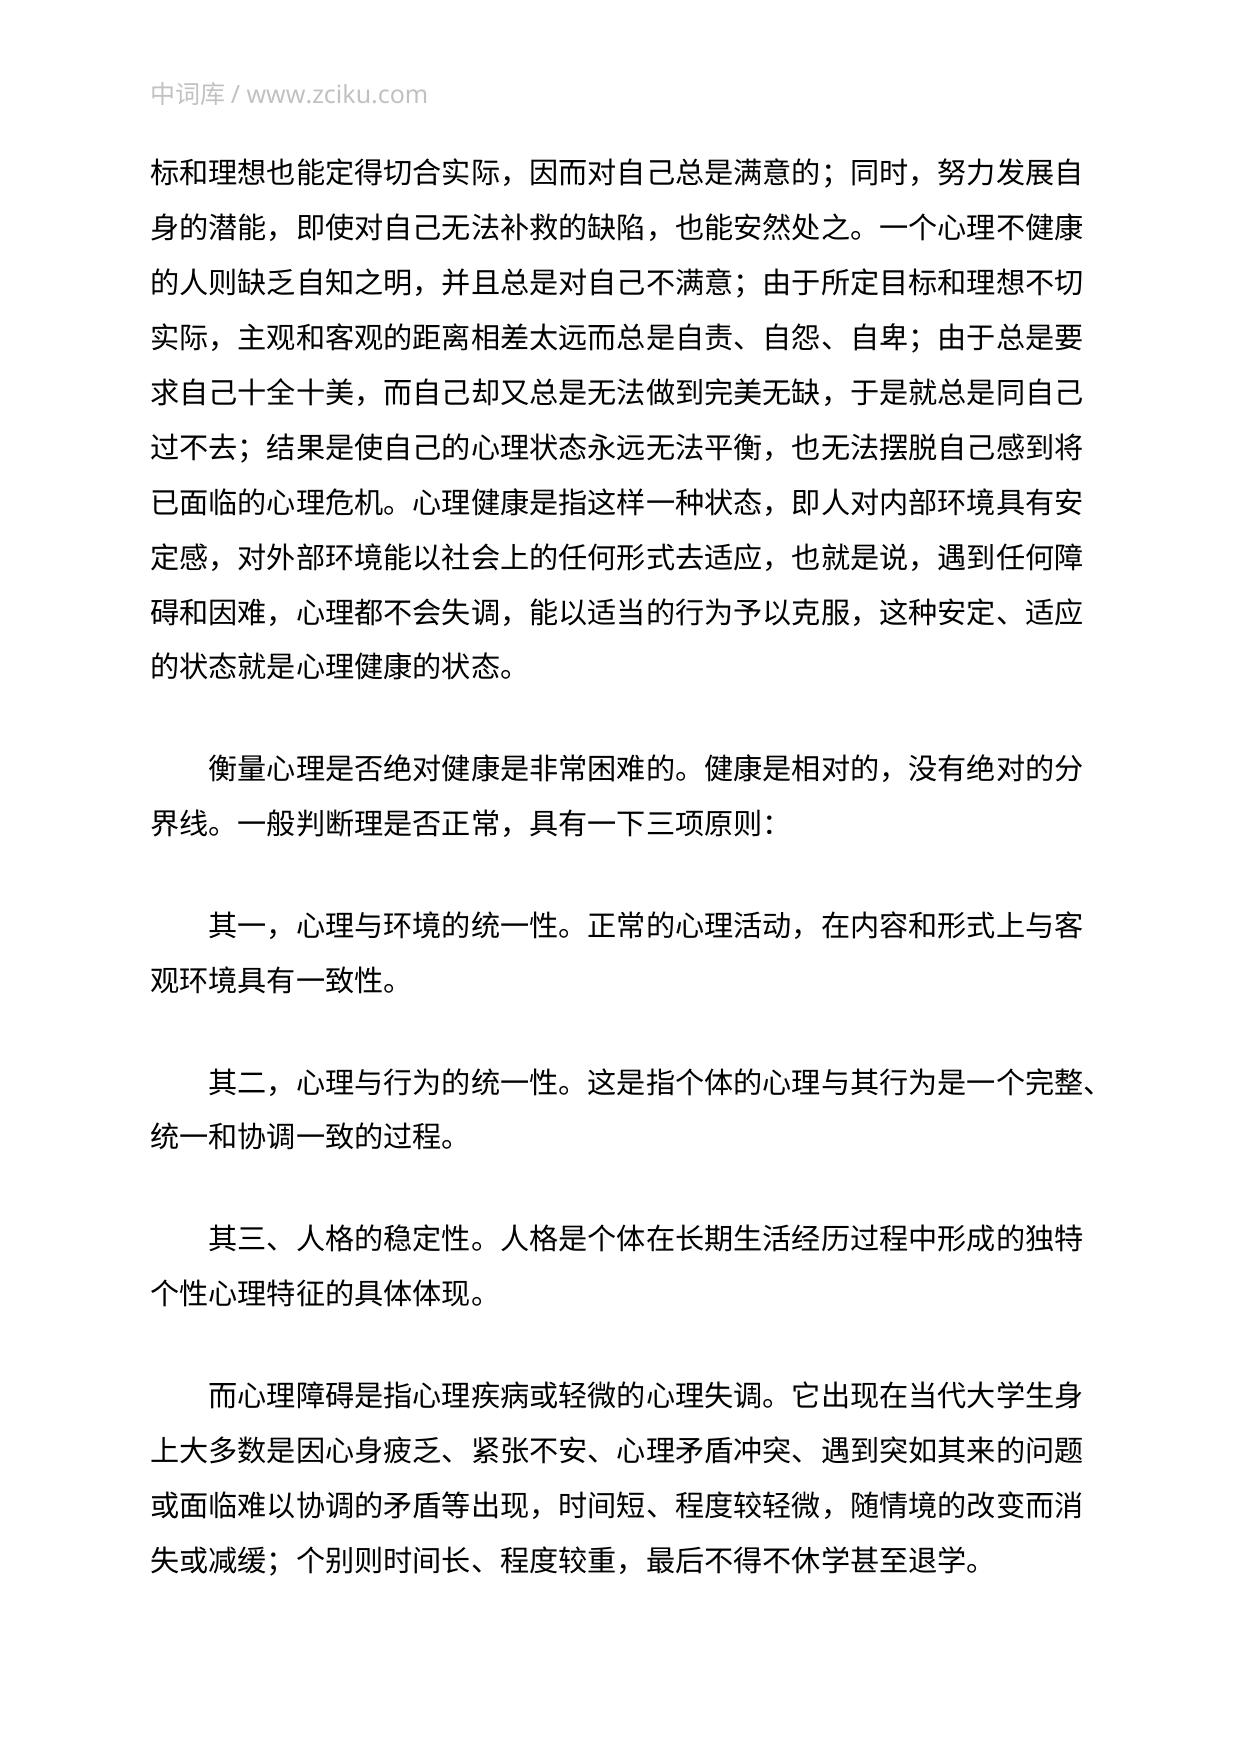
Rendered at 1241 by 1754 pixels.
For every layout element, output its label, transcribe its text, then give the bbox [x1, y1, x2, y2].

text 其三、人格的稳定性。人格是个体在长期生活经历过程中形成的独特个性心理特征的具体体现。 [150, 1216, 1090, 1313]
text 而心理障碍是指心理疾病或轻微的心理失调。它出现在当代大学生身上大多数是因心身疲乏、紧张不安、心理矛盾冲突、遇到突如其来的问题或面临难以协调的矛盾等出现，时间短、程度较轻微，随情境的改变而消失或减缓；个别则时间长、程度较重，最后不得不休学甚至退学。 [150, 1372, 1090, 1579]
text 其二，心理与行为的统一性。这是指个体的心理与其行为是一个完整、统一和协调一致的过程。 [150, 1059, 1090, 1156]
text 衡量心理是否绝对健康是非常困难的。健康是相对的，没有绝对的分界线。一般判断理是否正常，具有一下三项原则： [150, 746, 1090, 843]
text 其一，心理与环境的统一性。正常的心理活动，在内容和形式上与客观环境具有一致性。 [150, 902, 1090, 1000]
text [150, 150, 1090, 686]
